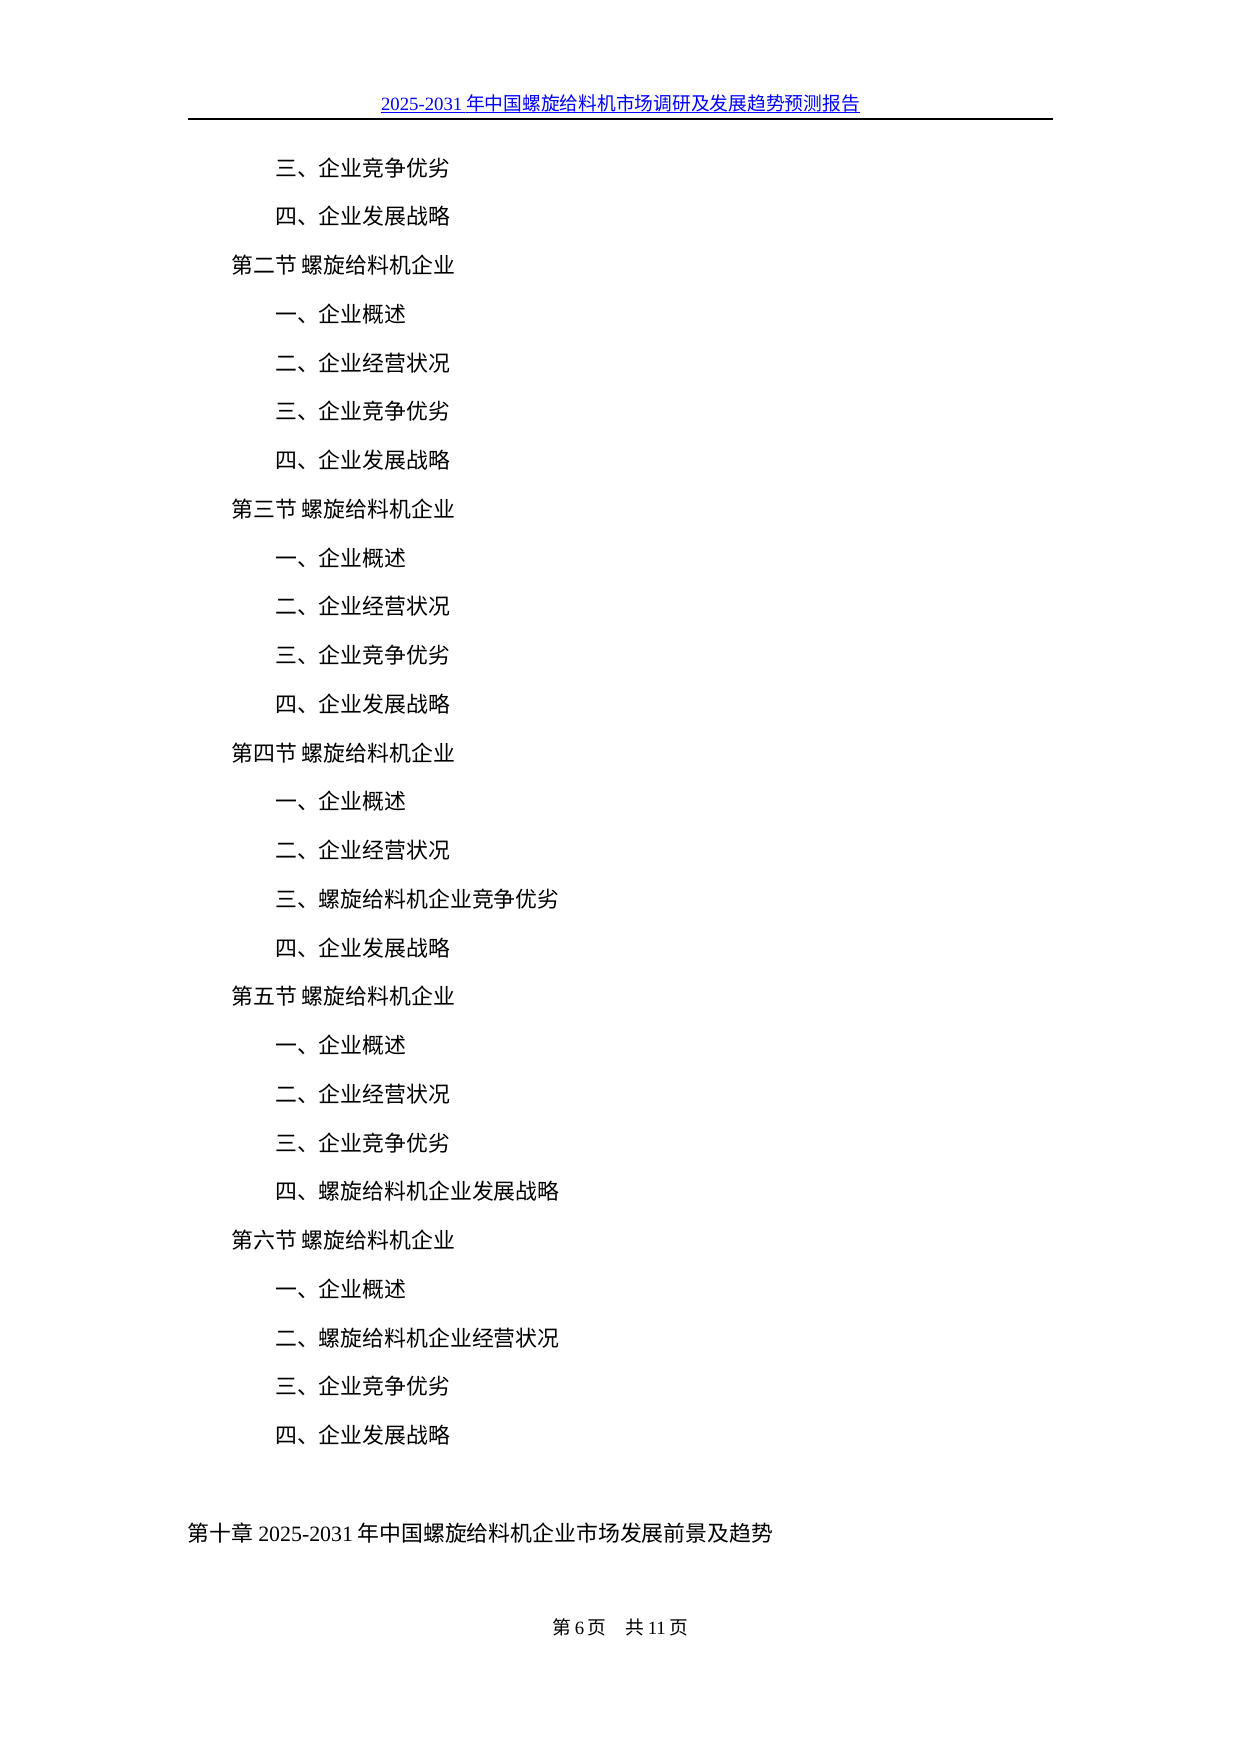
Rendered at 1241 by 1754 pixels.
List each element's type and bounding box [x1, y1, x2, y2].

text [187, 150, 1053, 1548]
